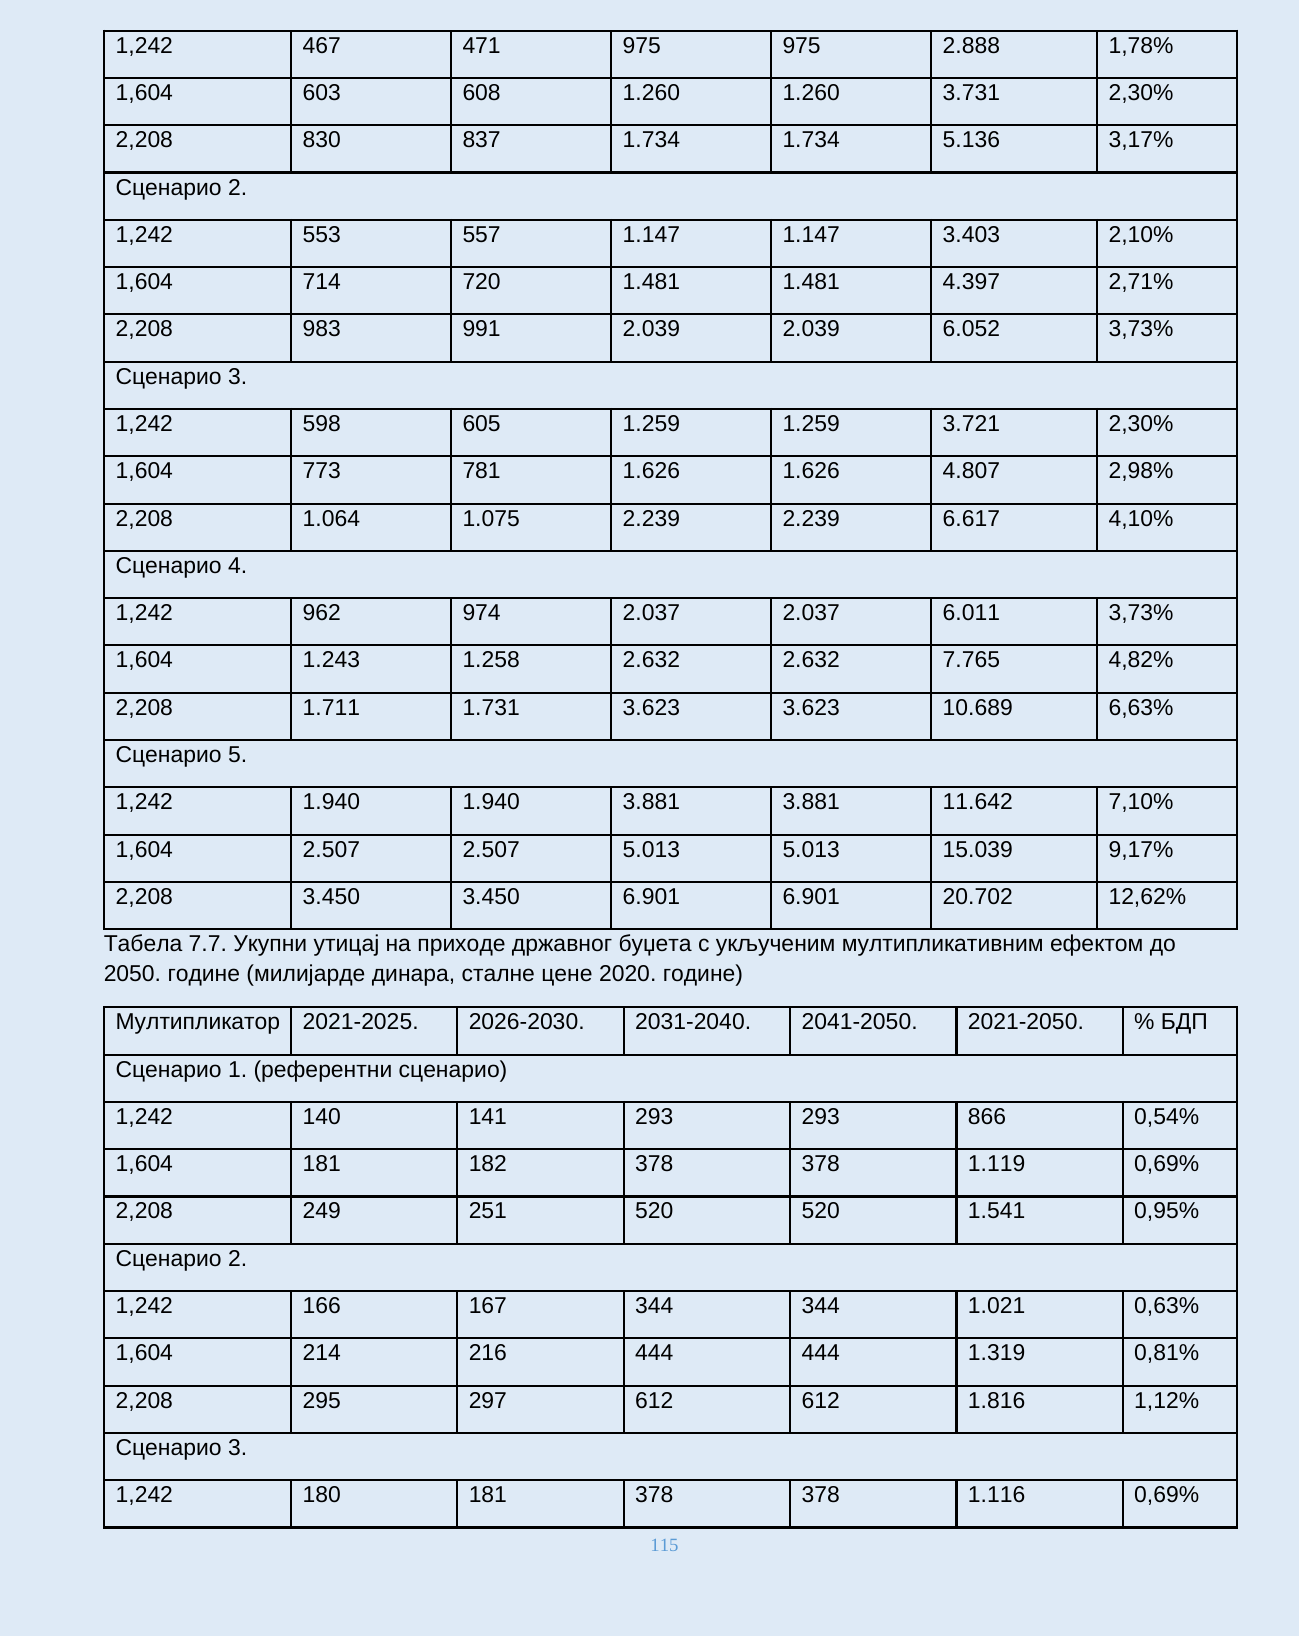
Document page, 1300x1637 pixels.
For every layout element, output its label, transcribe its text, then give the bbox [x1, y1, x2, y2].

text Табела 7.7. Укупни утицај на приходе државног буџета с укљученим мултипликативним ефектом до 2050. године (милијарде динара, сталне цене 2020. године) [103, 930, 1225, 987]
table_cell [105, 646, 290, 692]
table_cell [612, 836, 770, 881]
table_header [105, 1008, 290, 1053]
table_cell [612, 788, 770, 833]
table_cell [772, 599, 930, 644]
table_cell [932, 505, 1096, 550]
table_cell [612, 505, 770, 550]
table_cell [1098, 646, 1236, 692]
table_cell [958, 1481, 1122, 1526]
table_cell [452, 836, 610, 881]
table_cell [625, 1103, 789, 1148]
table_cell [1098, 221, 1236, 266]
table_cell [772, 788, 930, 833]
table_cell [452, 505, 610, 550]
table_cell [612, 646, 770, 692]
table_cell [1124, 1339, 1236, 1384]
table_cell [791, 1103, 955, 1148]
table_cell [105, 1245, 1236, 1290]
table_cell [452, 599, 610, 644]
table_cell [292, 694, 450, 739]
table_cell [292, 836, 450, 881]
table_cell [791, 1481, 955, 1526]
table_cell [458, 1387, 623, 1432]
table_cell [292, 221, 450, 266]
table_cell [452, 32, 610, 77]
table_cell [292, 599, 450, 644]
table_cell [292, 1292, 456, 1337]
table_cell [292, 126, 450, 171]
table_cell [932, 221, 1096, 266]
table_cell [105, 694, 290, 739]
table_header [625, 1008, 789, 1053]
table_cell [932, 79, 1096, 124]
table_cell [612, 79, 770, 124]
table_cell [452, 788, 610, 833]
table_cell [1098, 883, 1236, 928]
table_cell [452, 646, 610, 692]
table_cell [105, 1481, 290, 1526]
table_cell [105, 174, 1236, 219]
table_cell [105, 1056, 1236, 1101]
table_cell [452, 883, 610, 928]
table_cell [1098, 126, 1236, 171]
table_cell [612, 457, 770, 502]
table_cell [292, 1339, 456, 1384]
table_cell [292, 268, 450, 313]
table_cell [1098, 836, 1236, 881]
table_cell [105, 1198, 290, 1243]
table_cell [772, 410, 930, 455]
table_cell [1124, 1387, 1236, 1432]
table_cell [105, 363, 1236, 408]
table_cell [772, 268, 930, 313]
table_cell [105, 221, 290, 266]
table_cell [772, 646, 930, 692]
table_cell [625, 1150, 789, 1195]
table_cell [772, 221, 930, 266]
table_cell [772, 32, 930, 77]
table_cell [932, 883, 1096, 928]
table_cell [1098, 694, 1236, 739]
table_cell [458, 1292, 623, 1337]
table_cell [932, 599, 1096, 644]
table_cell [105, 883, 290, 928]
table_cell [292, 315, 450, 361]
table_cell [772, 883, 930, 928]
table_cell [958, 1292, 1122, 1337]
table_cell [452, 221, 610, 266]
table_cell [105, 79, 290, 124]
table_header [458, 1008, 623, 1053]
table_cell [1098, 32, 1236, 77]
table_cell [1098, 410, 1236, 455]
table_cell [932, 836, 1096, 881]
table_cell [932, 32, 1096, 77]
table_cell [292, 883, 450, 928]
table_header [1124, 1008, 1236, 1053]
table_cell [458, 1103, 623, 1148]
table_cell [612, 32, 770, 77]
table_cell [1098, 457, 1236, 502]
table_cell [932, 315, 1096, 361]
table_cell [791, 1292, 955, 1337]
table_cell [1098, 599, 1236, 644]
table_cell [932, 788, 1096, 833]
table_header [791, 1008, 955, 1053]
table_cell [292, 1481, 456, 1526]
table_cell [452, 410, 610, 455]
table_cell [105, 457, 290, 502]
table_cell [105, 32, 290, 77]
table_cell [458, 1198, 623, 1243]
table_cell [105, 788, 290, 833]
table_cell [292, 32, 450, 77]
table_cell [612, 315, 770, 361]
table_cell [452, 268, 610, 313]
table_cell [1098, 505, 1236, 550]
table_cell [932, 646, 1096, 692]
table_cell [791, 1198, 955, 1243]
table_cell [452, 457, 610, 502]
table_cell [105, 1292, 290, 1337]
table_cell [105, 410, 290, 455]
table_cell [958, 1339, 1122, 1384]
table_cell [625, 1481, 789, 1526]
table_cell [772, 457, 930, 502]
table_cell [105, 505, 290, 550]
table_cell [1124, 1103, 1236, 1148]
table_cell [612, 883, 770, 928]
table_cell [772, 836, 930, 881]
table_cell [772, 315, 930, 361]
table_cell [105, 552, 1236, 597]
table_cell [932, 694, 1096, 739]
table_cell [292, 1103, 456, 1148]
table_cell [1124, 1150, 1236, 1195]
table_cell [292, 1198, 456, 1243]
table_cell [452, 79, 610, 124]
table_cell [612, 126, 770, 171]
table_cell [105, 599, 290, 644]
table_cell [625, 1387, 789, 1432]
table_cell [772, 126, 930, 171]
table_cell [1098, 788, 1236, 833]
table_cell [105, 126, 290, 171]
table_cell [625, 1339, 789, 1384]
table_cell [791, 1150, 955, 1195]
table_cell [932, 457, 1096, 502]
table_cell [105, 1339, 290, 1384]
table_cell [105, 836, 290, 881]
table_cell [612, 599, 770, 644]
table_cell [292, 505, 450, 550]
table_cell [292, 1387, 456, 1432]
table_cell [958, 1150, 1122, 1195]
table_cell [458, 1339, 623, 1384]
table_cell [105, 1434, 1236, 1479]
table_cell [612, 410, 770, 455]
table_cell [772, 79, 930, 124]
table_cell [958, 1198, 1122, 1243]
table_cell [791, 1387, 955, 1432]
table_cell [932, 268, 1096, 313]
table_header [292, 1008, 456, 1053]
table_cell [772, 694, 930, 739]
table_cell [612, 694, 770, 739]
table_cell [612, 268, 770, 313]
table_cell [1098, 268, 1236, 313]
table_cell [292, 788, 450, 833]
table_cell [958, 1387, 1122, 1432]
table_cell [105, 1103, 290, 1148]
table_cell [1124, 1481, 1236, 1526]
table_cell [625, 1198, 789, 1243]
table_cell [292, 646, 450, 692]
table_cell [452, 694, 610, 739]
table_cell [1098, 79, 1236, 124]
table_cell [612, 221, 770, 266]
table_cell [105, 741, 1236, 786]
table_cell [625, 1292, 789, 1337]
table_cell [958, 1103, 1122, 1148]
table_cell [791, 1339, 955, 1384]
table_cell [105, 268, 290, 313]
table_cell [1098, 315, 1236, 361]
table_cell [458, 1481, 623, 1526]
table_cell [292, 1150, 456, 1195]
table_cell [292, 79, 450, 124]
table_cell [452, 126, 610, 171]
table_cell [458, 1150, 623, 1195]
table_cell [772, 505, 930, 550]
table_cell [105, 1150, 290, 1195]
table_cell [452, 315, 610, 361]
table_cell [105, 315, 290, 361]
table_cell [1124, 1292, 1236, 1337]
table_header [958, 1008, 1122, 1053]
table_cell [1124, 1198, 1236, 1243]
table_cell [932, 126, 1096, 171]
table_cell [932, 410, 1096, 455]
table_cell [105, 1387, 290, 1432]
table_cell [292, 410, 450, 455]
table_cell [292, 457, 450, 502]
